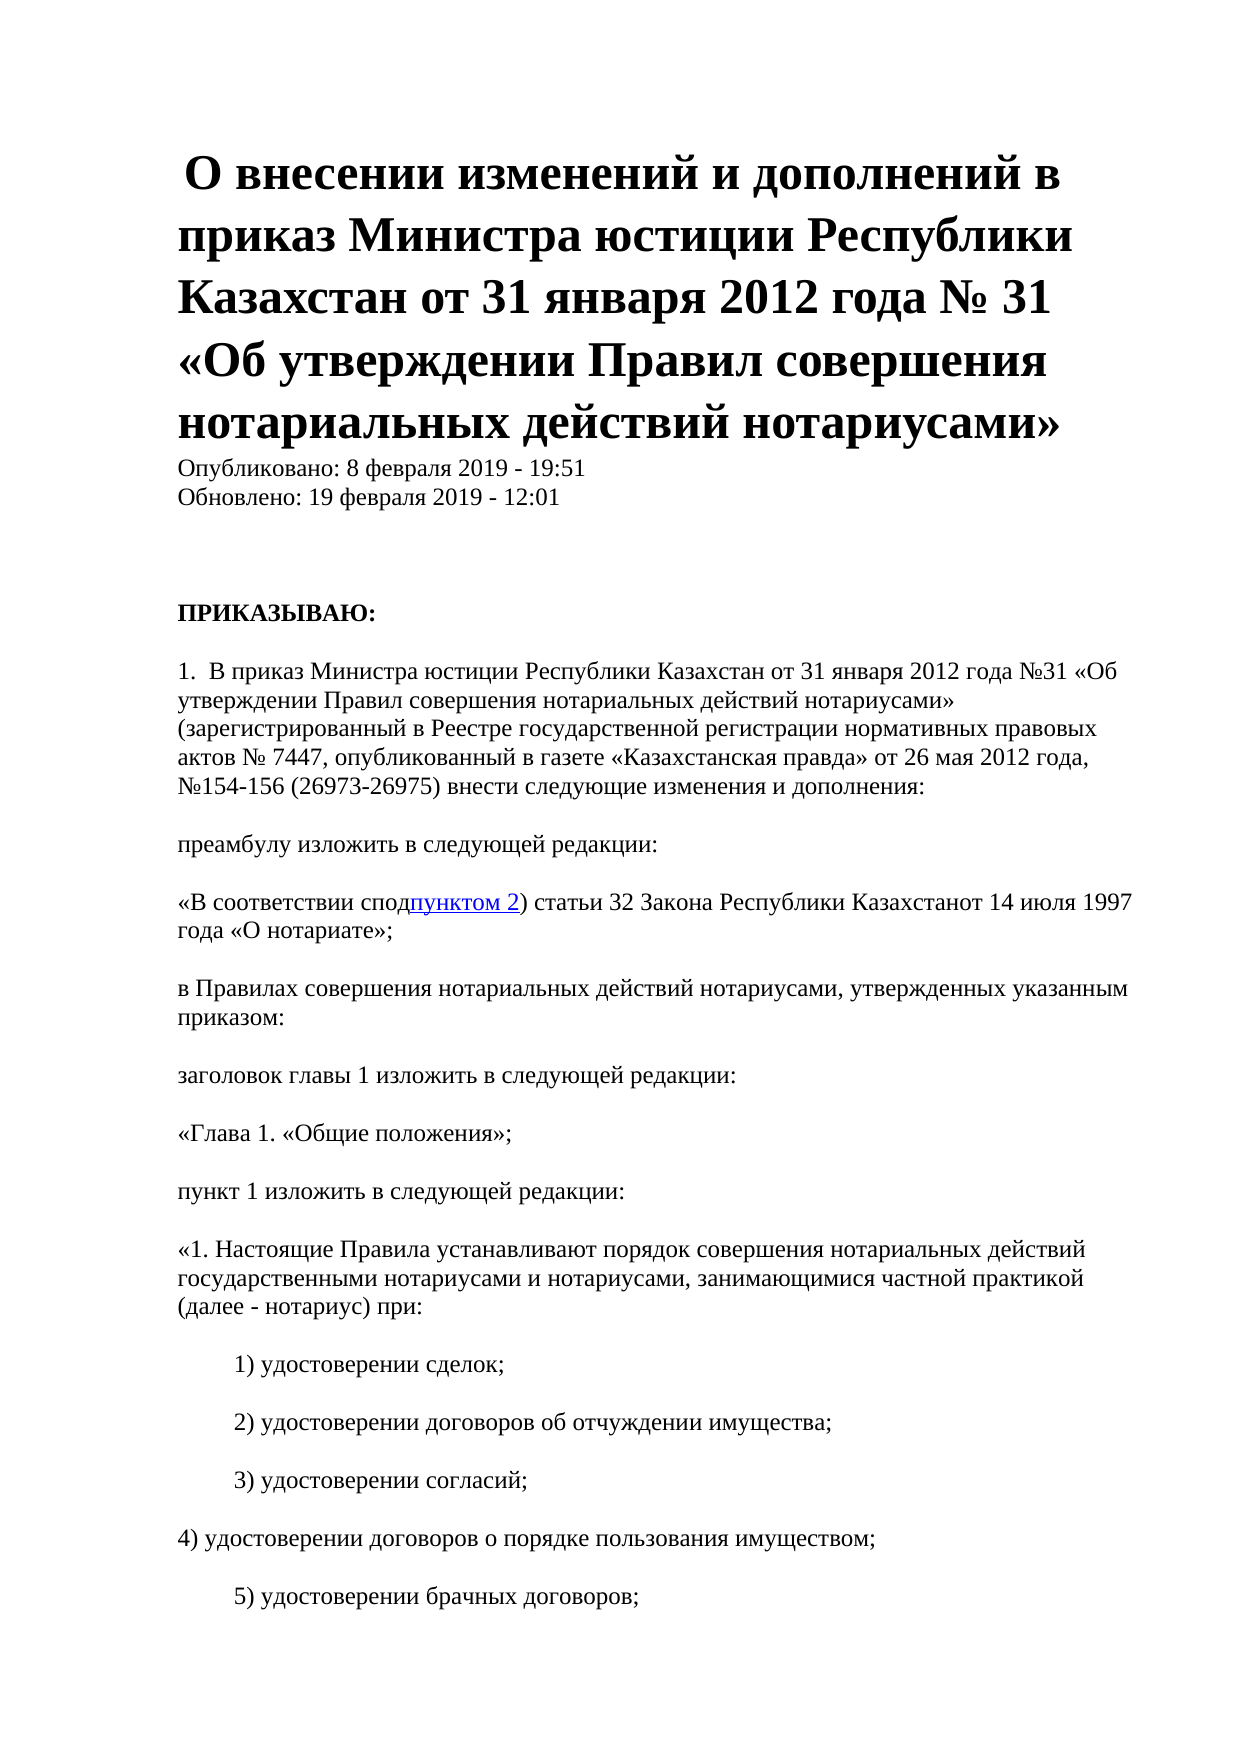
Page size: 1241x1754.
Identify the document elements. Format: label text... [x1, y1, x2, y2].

text «1. Настоящие Правила устанавливают порядок совершения нотариальных действий государственными нотариусами и нотариусами, занимающимися частной практикой (далее - нотариус) при: [177, 1234, 1152, 1320]
text «Глава 1. «Общие положения»; [177, 1118, 1152, 1147]
text пункт 1 изложить в следующей редакции: [177, 1176, 1152, 1205]
text 1. В приказ Министра юстиции Республики Казахстан от 31 января 2012 года №31 «Об утверждении Правил совершения нотариальных действий нотариусами» (зарегистрированный в Реестре государственной регистрации нормативных правовых актов № 7447, опубликованный в газете «Казахстанская правда» от 26 мая 2012 года, №154-156 (26973-26975) внести следующие изменения и дополнения: [177, 656, 1152, 800]
text в Правилах совершения нотариальных действий нотариусами, утвержденных указанным приказом: [177, 973, 1152, 1031]
text заголовок главы 1 изложить в следующей редакции: [177, 1060, 1152, 1089]
text 4) удостоверении договоров о порядке пользования имуществом; [177, 1523, 1152, 1552]
text «В соответствии сподпунктом 2) статьи 32 Закона Республики Казахстанот 14 июля 1997 года «О нотариате»; [177, 887, 1152, 944]
text 5) удостоверении брачных договоров; [177, 1581, 1152, 1610]
text ПРИКАЗЫВАЮ: [177, 598, 1152, 627]
text 1) удостоверении сделок; [177, 1349, 1152, 1378]
text Обновлено: 19 февраля 2019 - 12:01 [177, 482, 1152, 511]
text 2) удостоверении договоров об отчуждении имущества; [177, 1407, 1152, 1436]
text 3) удостоверении согласий; [177, 1465, 1152, 1494]
subtitle О внесении изменений и дополнений в приказ Министра юстиции Республики Казахстан от 31 января 2012 года № 31 «Об утверждении Правил совершения нотариальных действий нотариусами» [177, 143, 1152, 449]
text преамбулу изложить в следующей редакции: [177, 829, 1152, 858]
text Опубликовано: 8 февраля 2019 - 19:51 [177, 453, 1152, 482]
